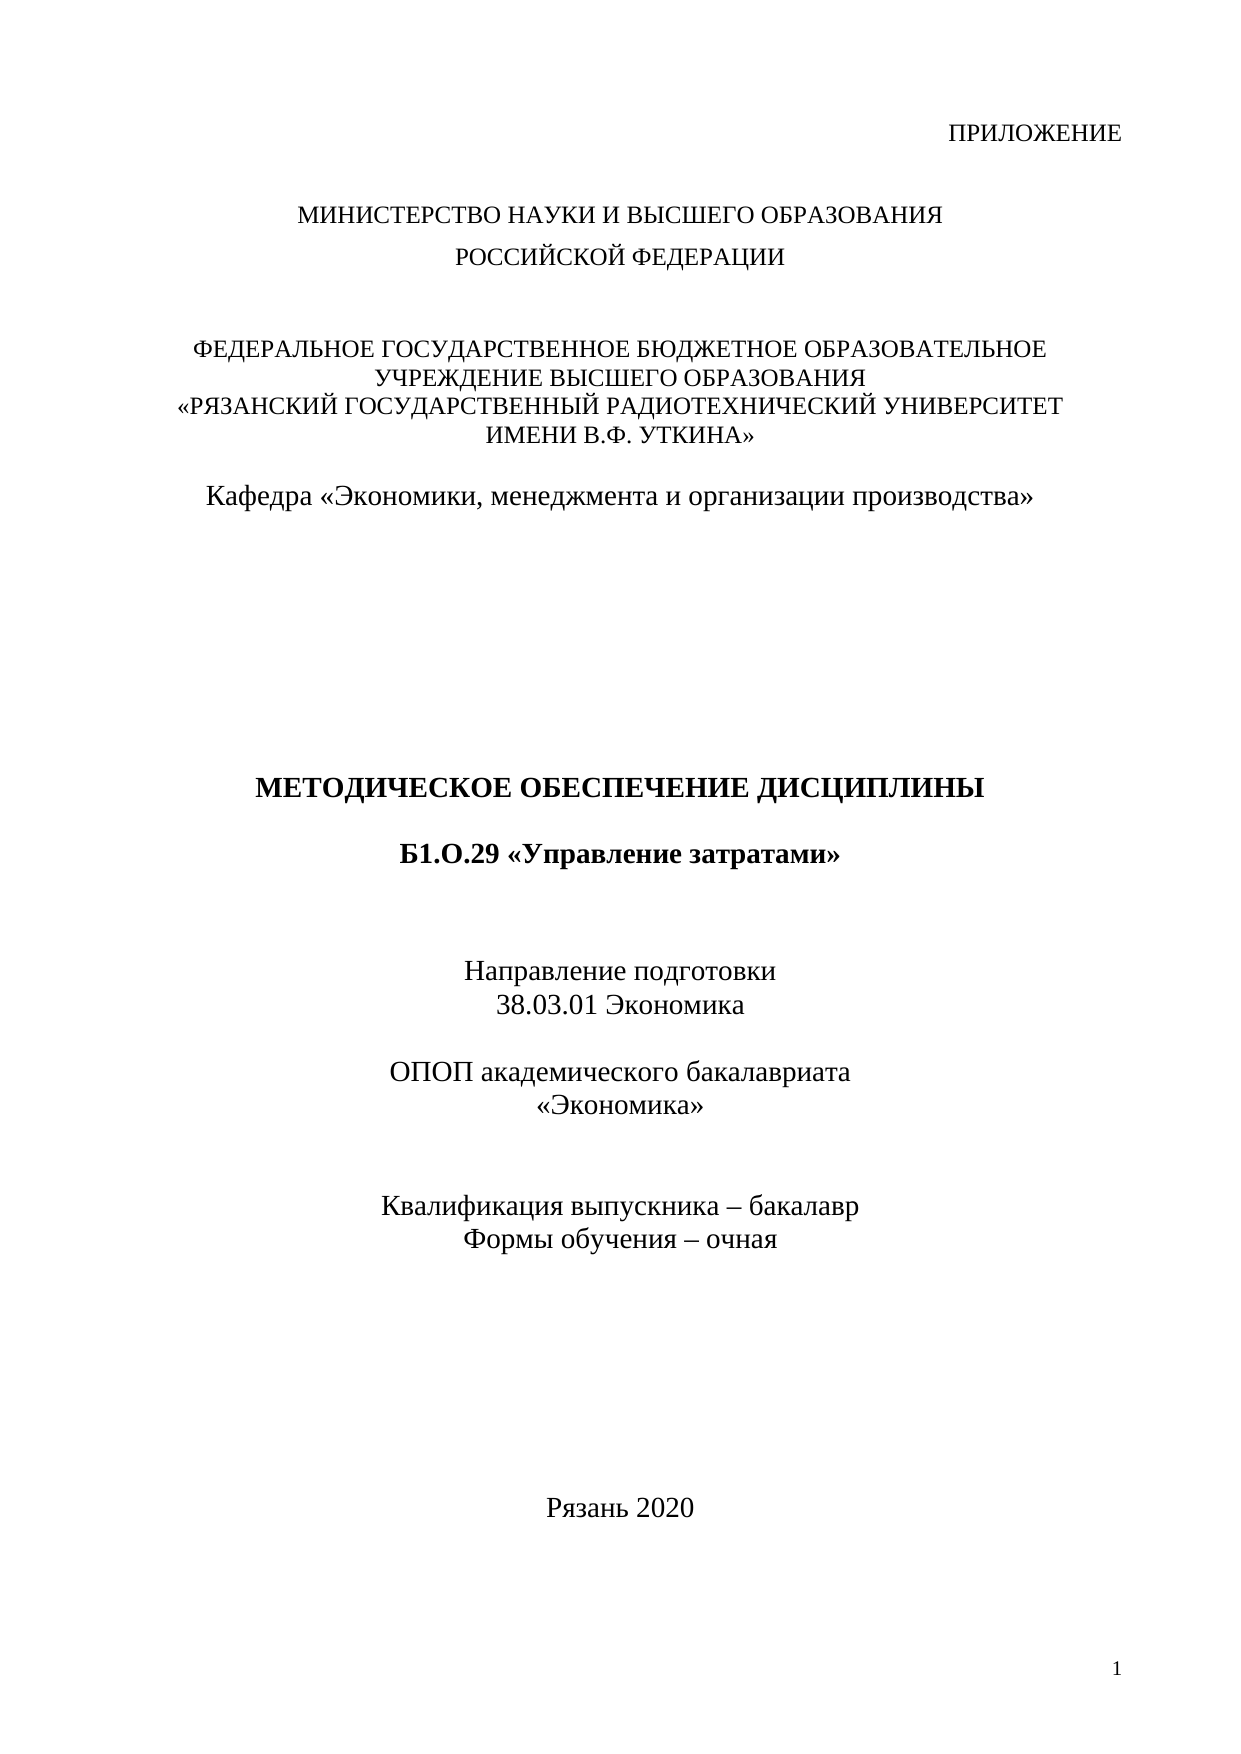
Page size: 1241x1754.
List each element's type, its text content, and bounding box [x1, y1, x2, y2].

text «Экономика» [118, 1087, 1122, 1121]
text Рязань 2020 [118, 1490, 1122, 1523]
text МЕТОДИЧЕСКОЕ ОБЕСПЕЧЕНИЕ ДИСЦИПЛИНЫ [118, 770, 1122, 803]
text Формы обучения – очная [118, 1222, 1122, 1255]
text РОССИЙСКОЙ ФЕДЕРАЦИИ [118, 242, 1122, 271]
text Направление подготовки [118, 953, 1122, 987]
text УЧРЕЖДЕНИЕ ВЫСШЕГО ОБРАЗОВАНИЯ [118, 363, 1122, 391]
text 38.03.01 Экономика [118, 987, 1122, 1020]
text ОПОП академического бакалавриата [118, 1054, 1122, 1087]
text ИМЕНИ В.Ф. УТКИНА» [118, 420, 1122, 449]
text Кафедра «Экономики, менеджмента и организации производства» [118, 478, 1122, 511]
text Б1.О.29 «Управление затратами» [118, 836, 1122, 869]
text ФЕДЕРАЛЬНОЕ ГОСУДАРСТВЕННОЕ БЮДЖЕТНОЕ ОБРАЗОВАТЕЛЬНОЕ [118, 334, 1122, 363]
text Квалификация выпускника – бакалавр [118, 1188, 1122, 1222]
text ПРИЛОЖЕНИЕ [118, 118, 1122, 147]
text МИНИСТЕРСТВО НАУКИ И ВЫСШЕГО ОБРАЗОВАНИЯ [118, 201, 1122, 229]
text «РЯЗАНСКИЙ ГОСУДАРСТВЕННЫЙ РАДИОТЕХНИЧЕСКИЙ УНИВЕРСИТЕТ [118, 391, 1122, 420]
